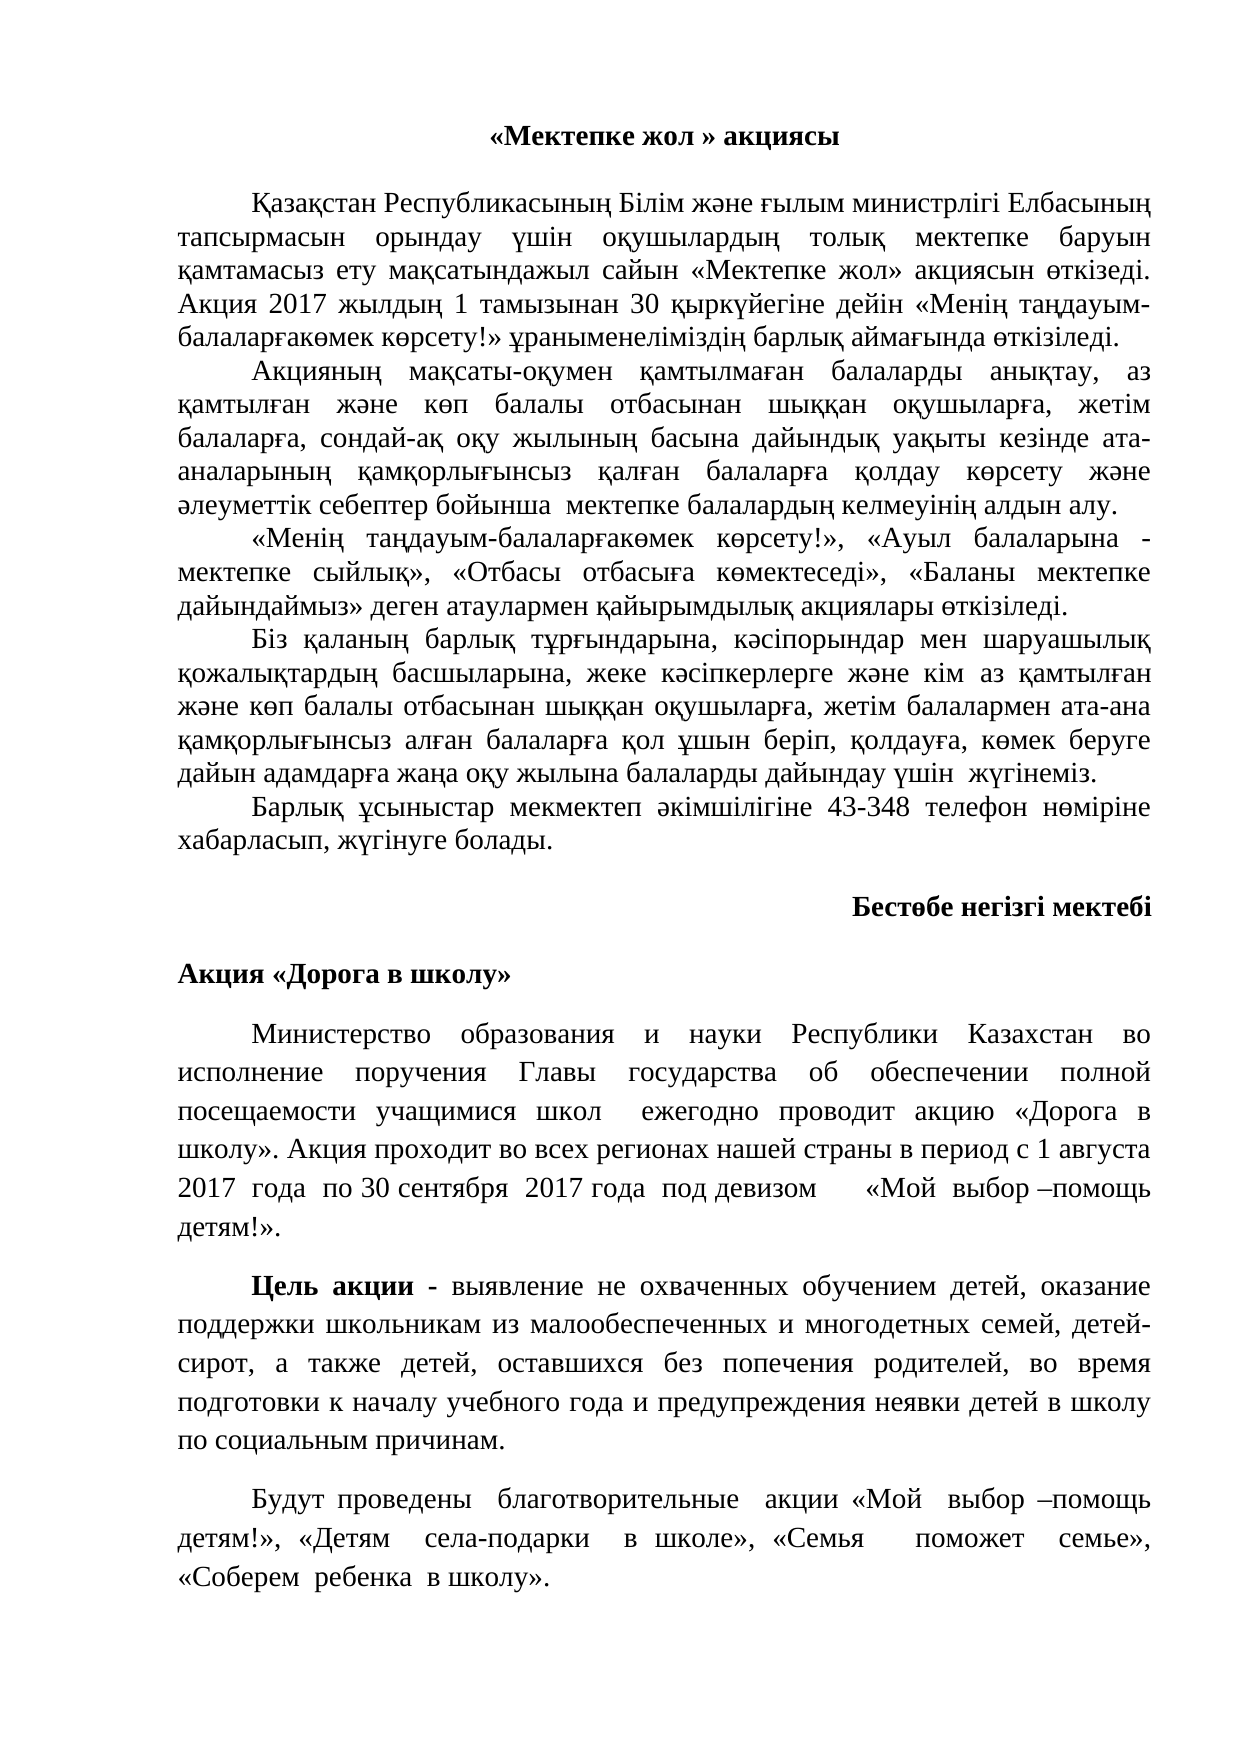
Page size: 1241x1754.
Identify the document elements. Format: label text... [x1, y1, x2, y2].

text Будут проведены благотворительные акции «Мой выбор –помощь детям!», «Детям села-подарки в школе», «Семья поможет семье», «Соберем ребенка в школу». [177, 1482, 1152, 1592]
text «Менің таңдауым-балаларғакөмек көрсету!», «Ауыл балаларына -мектепке сыйлық», «Отбасы отбасыға көмектеседі», «Баланы мектепке дайындаймыз» деген атаулармен қайырымдылық акциялары өткізіледі. [177, 521, 1152, 621]
text Барлық ұсыныстар мекмектеп әкімшілігіне 43-348 телефон нөміріне хабарласып, жүгінуге болады. [177, 789, 1152, 856]
text Бестөбе негізгі мектебі [177, 889, 1152, 923]
text Акцияның мақсаты-оқумен қамтылмаған балаларды анықтау, аз қамтылған және көп балалы отбасынан шыққан оқушыларға, жетім балаларға, сондай-ақ оқу жылының басына дайындық уақыты кезінде ата-аналарының қамқорлығынсыз қалған балаларға қолдау көрсету және әлеуметтік себептер бойынша мектепке балалардың келмеуінің алдын алу. [177, 353, 1152, 521]
text «Мектепке жол » акциясы [177, 118, 1152, 152]
text Цель акции - выявление не охваченных обучением детей, оказание поддержки школьникам из малообеспеченных и многодетных семей, детей-сирот, а также детей, оставшихся без попечения родителей, во время подготовки к началу учебного года и предупреждения неявки детей в школу по социальным причинам. [177, 1268, 1152, 1456]
text Акция «Дорога в школу» [177, 957, 1152, 990]
text Министерство образования и науки Республики Казахстан во исполнение поручения Главы государства об обеспечении полной посещаемости учащимися школ ежегодно проводит акцию «Дорога в школу». Акция проходит во всех регионах нашей страны в период с 1 августа 2017 года по 30 сентября 2017 года под девизом «Мой выбор –помощь детям!». [177, 1016, 1152, 1242]
text Қазақстан Республикасының Білім және ғылым министрлігі Елбасының тапсырмасын орындау үшін оқушылардың толық мектепке баруын қамтамасыз ету мақсатындажыл сайын «Мектепке жол» акциясын өткізеді. Акция 2017 жылдың 1 тамызынан 30 қыркүйегіне дейін «Менің таңдауым-балаларғакөмек көрсету!» ұраныменеліміздің барлық аймағында өткізіледі. [177, 185, 1152, 353]
text Біз қаланың барлық тұрғындарына, кәсіпорындар мен шаруашылық қожалықтардың басшыларына, жеке кәсіпкерлерге және кім аз қамтылған және көп балалы отбасынан шыққан оқушыларға, жетім балалармен ата-ана қамқорлығынсыз алған балаларға қол ұшын беріп, қолдауға, көмек беруге дайын адамдарға жаңа оқу жылына балаларды дайындау үшін жүгінеміз. [177, 621, 1152, 789]
